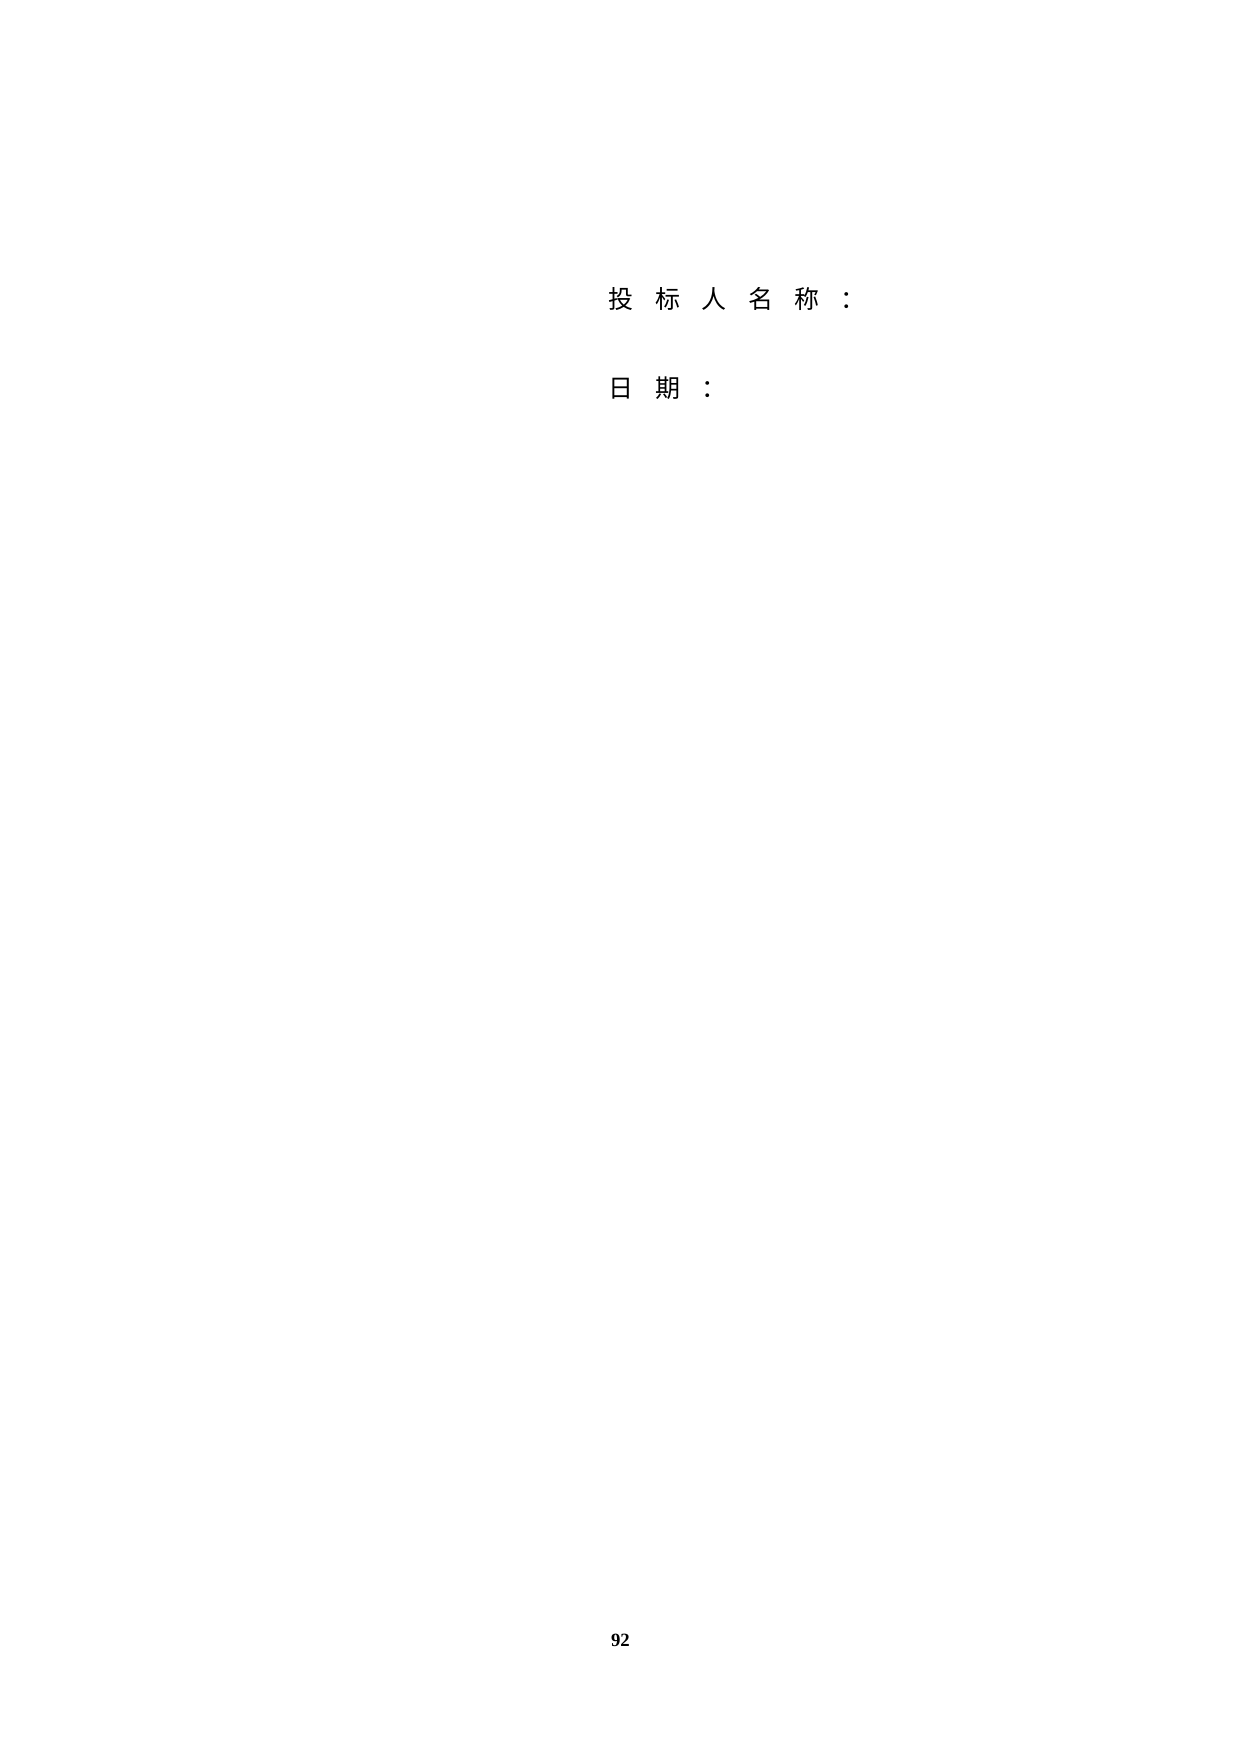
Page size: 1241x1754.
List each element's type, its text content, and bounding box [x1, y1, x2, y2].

text 日期： [590, 357, 1050, 416]
text 投标人名称： [590, 268, 1050, 327]
